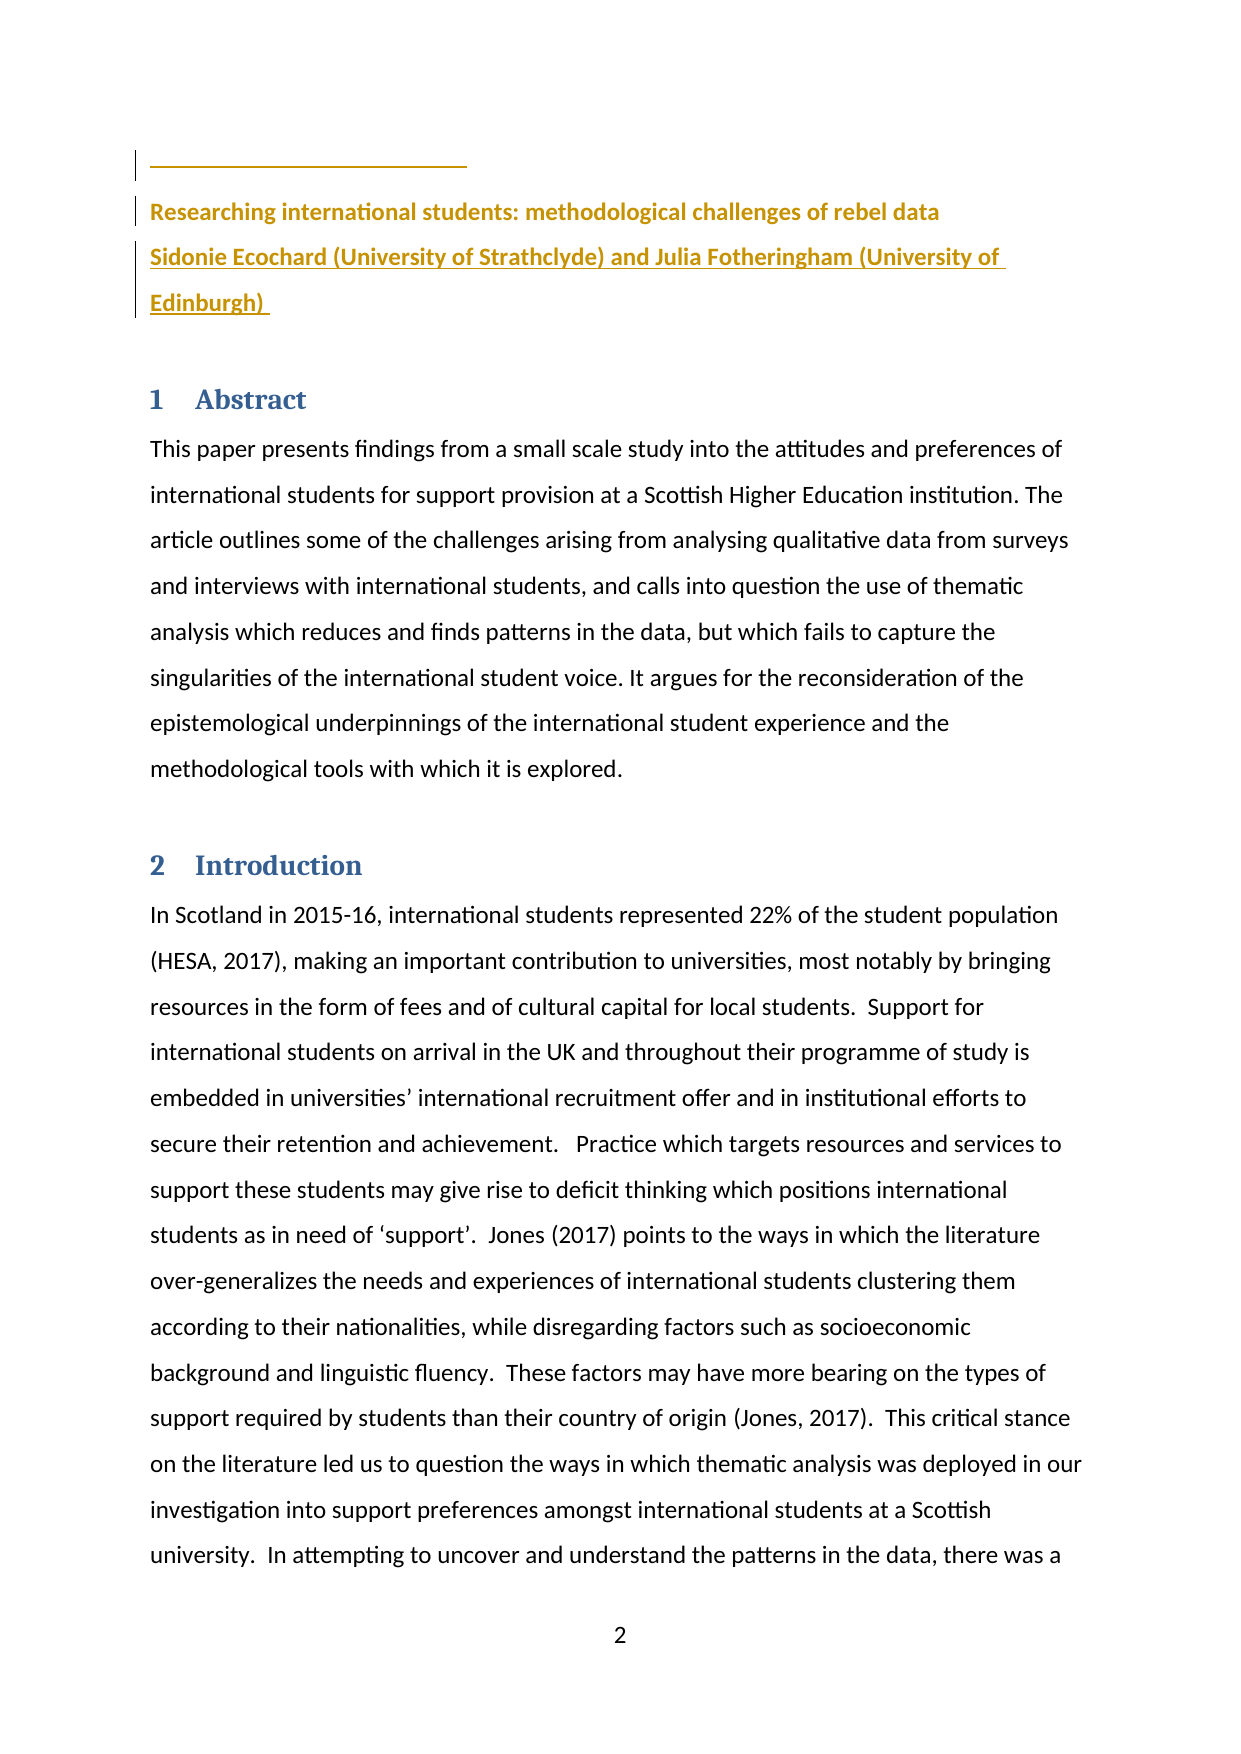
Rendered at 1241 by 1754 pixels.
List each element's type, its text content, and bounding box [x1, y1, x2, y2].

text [150, 899, 1090, 1570]
text Researching international students: methodological challenges of rebel data [150, 196, 1090, 226]
text This paper presents findings from a small scale study into the attitudes and preferences of international students for support provision at a Scottish Higher Education institution. The article outlines some of the challenges arising from analysing qualitative data from surveys and interviews with international students, and calls into question the use of thematic analysis which reduces and finds patterns in the data, but which fails to capture the singularities of the international student voice. It argues for the reconsideration of the epistemological underpinnings of the international student experience and the methodological tools with which it is explored. [150, 433, 1090, 784]
subtitle Abstract [150, 383, 1090, 416]
subtitle Introduction [150, 849, 1090, 883]
